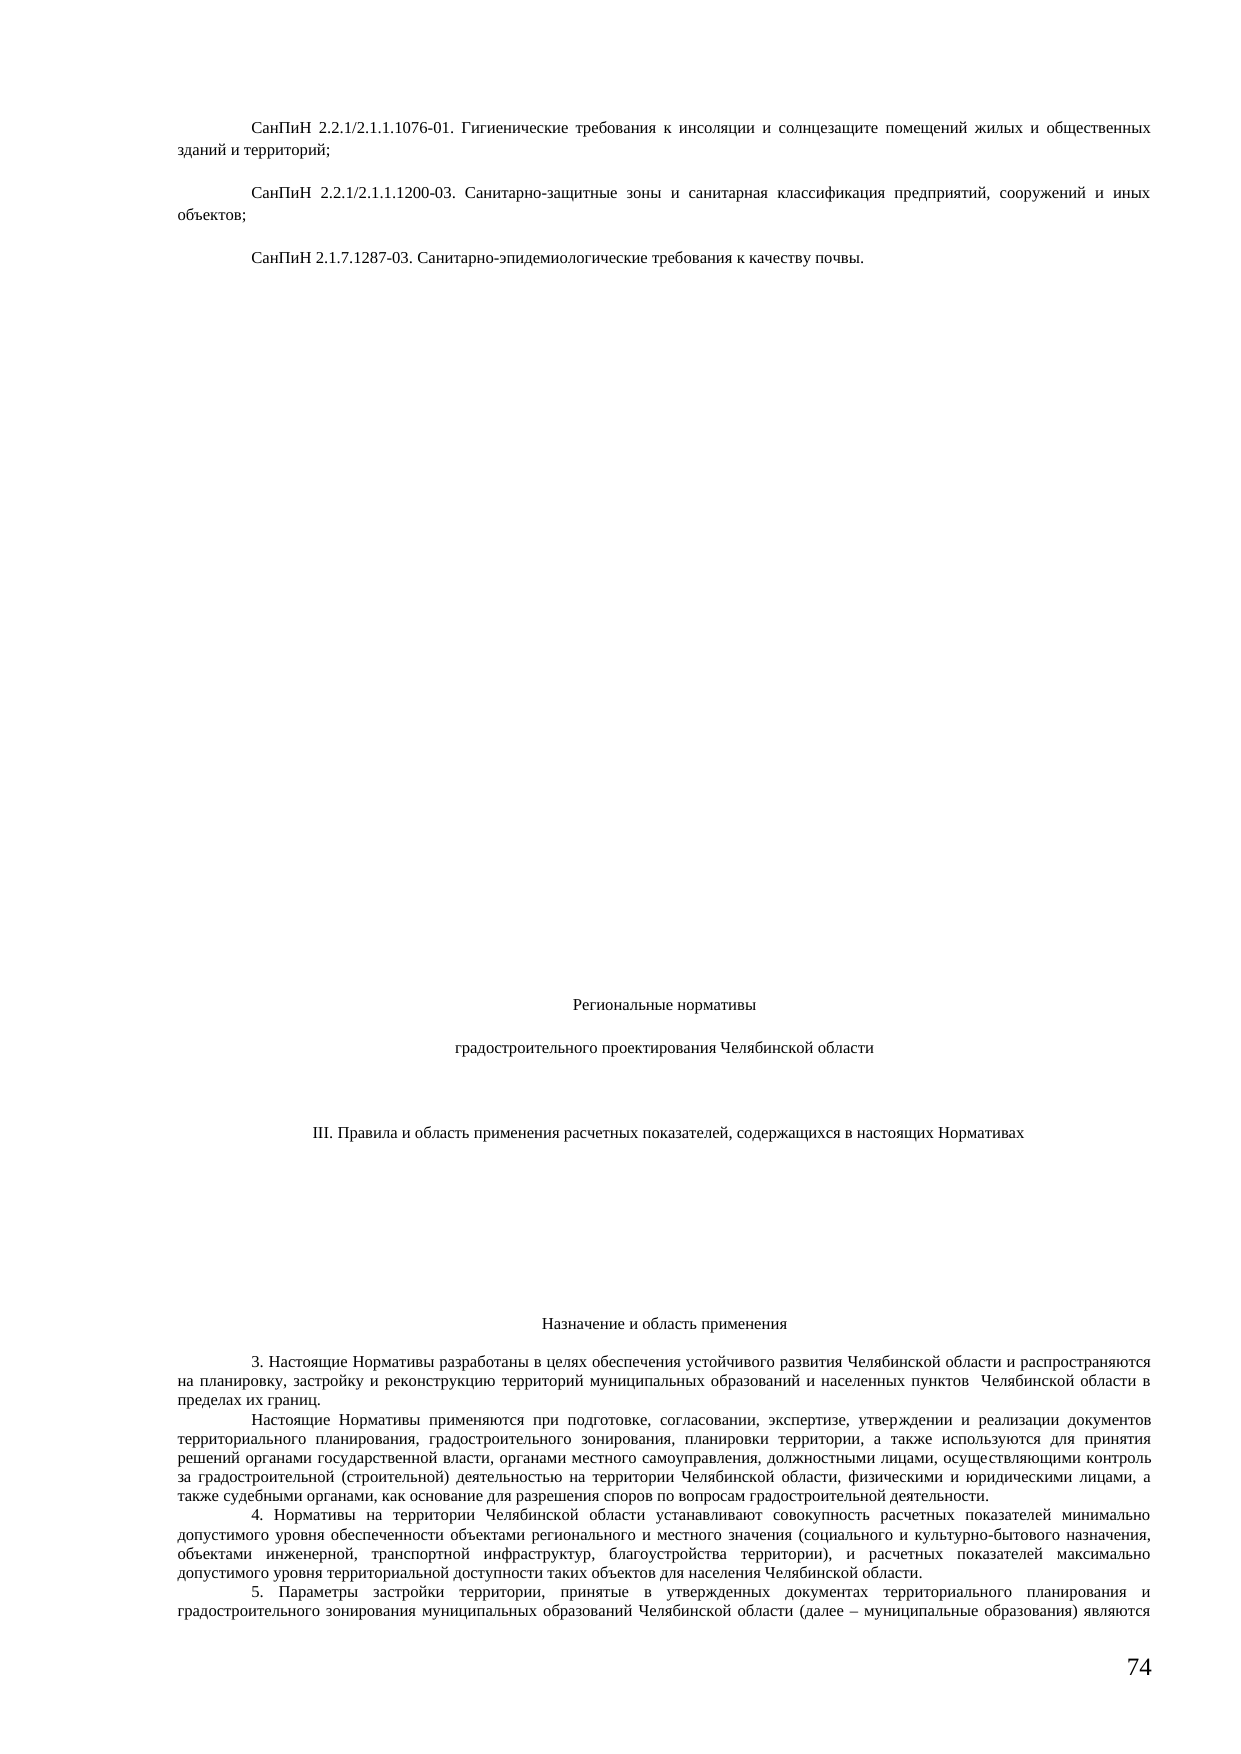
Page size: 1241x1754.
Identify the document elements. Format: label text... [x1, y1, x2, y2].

text 4. Нормативы на территории Челябинской области устанавливают совокупность расчетных показателей минимально допустимого уровня обеспеченности объектами регионального и местного значения (социального и культурно-бытового назначения, объектами инженерной, транспортной инфраструктур, благоустройства территории), и расчетных показателей максимально допустимого уровня территориальной доступности таких объектов для населения Челябинской области. [177, 1505, 1152, 1582]
text 3. Настоящие Нормативы разработаны в целях обеспечения устойчивого развития Челябинской области и распространяются на планировку, застройку и реконструкцию территорий муниципальных образований и населенных пунктов Челябинской области в пределах их границ. [177, 1352, 1152, 1409]
text III. Правила и область применения расчетных показателей, содержащихся в настоящих Нормативах [177, 1123, 1160, 1142]
text градостроительного проектирования Челябинской области [177, 1037, 1152, 1057]
text Настоящие Нормативы применяются при подготовке, согласовании, экспертизе, утверждении и реализации документов территориального планирования, градостроительного зонирования, планировки территории, а также используются для принятия решений органами государственной власти, органами местного самоуправления, должностными лицами, осуществляющими контроль за градостроительной (строительной) деятельностью на территории Челябинской области, физическими и юридическими лицами, а также судебными органами, как основание для разрешения споров по вопросам градостроительной деятельности. [177, 1409, 1152, 1505]
text Назначение и область применения [177, 1313, 1152, 1333]
text СанПиН 2.2.1/2.1.1.1076-01. Гигиенические требования к инсоляции и солнцезащите помещений жилых и общественных зданий и территорий; [177, 118, 1152, 159]
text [177, 1582, 1152, 1620]
text СанПиН 2.1.7.1287-03. Санитарно-эпидемиологические требования к качеству почвы. [177, 248, 1152, 267]
text СанПиН 2.2.1/2.1.1.1200-03. Санитарно-защитные зоны и санитарная классификация предприятий, сооружений и иных объектов; [177, 183, 1152, 224]
text Региональные нормативы [177, 995, 1152, 1014]
